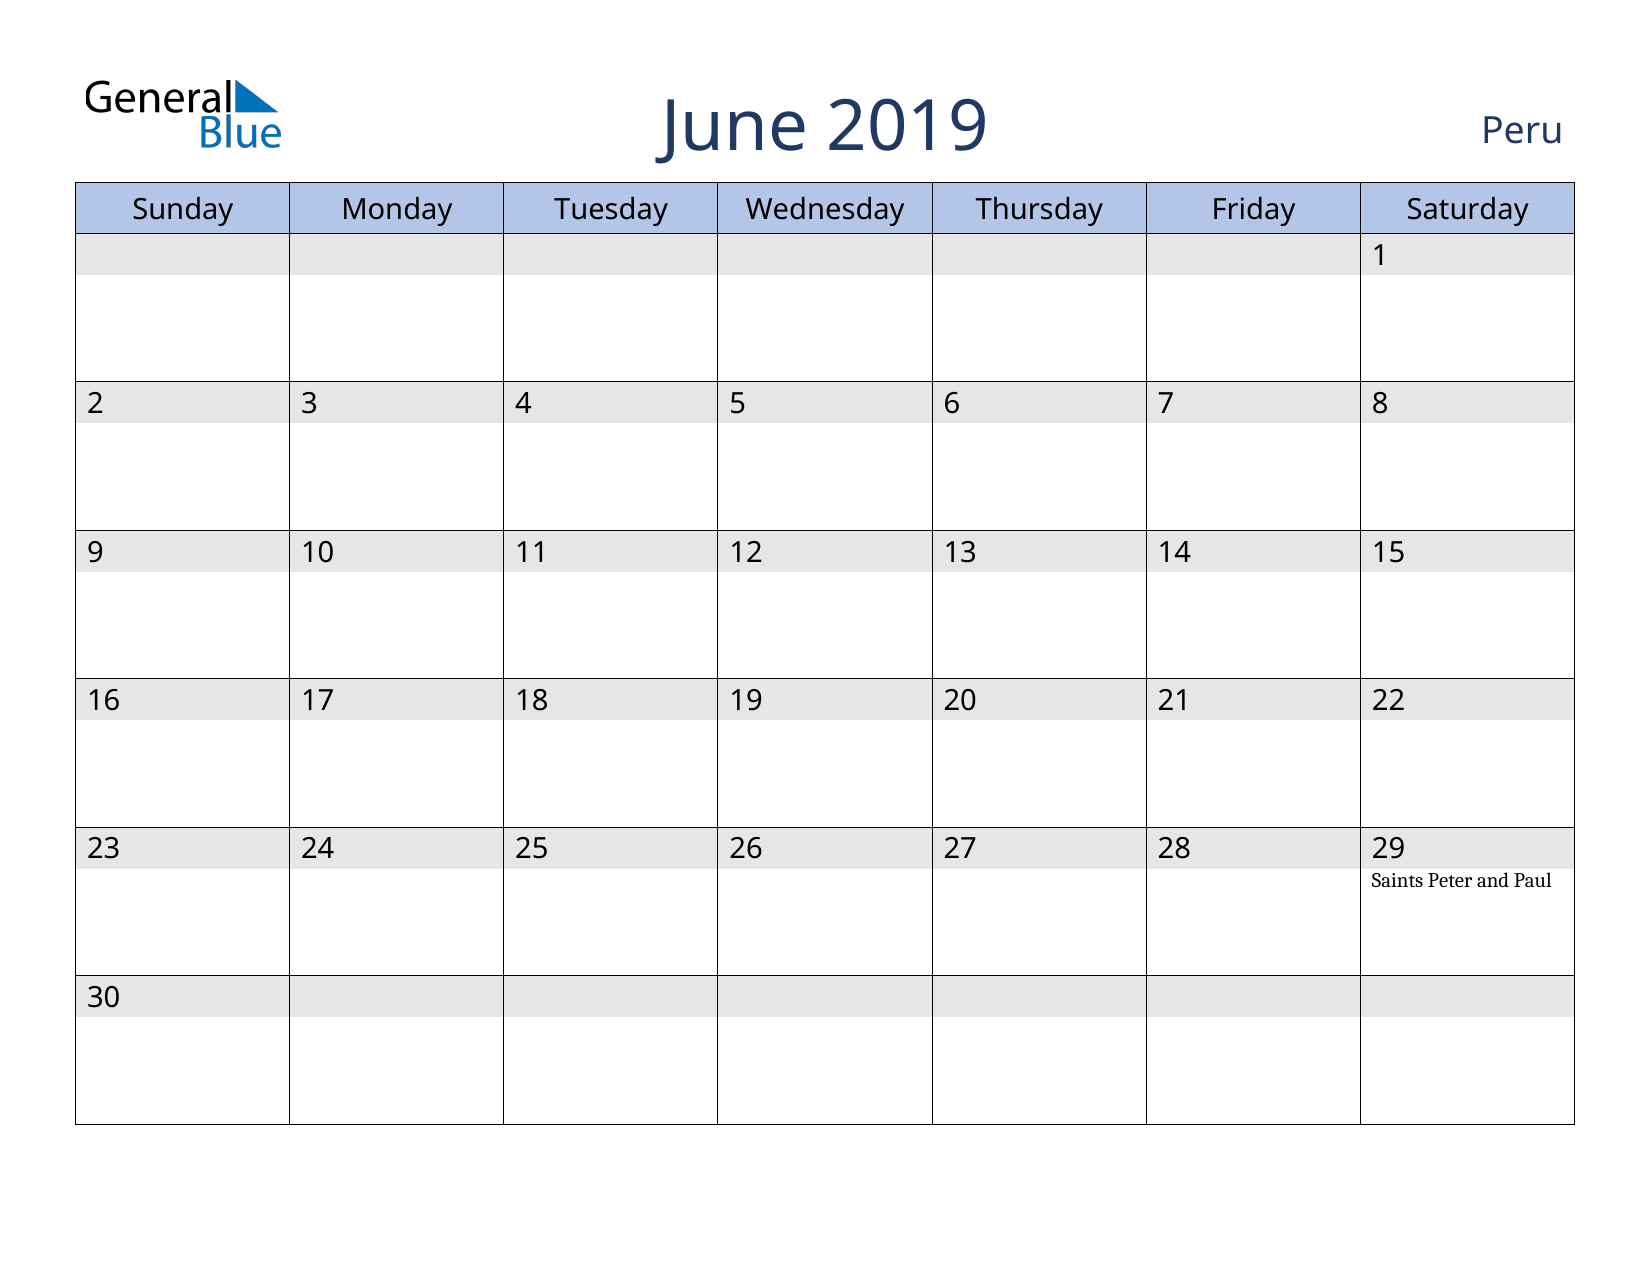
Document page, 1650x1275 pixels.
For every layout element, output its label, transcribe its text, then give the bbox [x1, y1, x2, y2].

table_cell 21 [1147, 679, 1360, 720]
table_cell [290, 869, 503, 975]
table_cell 29 [1361, 828, 1574, 869]
table_cell 24 [290, 828, 503, 869]
table_cell 23 [76, 828, 289, 869]
table_cell Sunday [76, 183, 289, 233]
table_cell [504, 720, 717, 827]
table_cell [1147, 976, 1360, 1017]
table_cell 10 [290, 531, 503, 572]
table_cell 27 [933, 828, 1146, 869]
table_cell [290, 275, 503, 381]
table_cell [718, 423, 932, 530]
table_cell 22 [1361, 679, 1574, 720]
table_cell [290, 572, 503, 678]
table_cell 6 [933, 382, 1146, 423]
table_cell 16 [76, 679, 289, 720]
table_cell [1361, 423, 1574, 530]
table_cell 15 [1361, 531, 1574, 572]
table_cell [1147, 275, 1360, 381]
table_cell 7 [1147, 382, 1360, 423]
table_cell 30 [76, 976, 289, 1017]
table_cell Monday [290, 183, 503, 233]
table_cell [76, 572, 289, 678]
table_cell 17 [290, 679, 503, 720]
table_cell [1361, 1017, 1574, 1123]
table_cell 4 [504, 382, 717, 423]
table_cell [76, 234, 289, 275]
table_cell 1 [1361, 234, 1574, 275]
table_cell [718, 1017, 932, 1123]
table_cell [76, 869, 289, 975]
table_cell 11 [504, 531, 717, 572]
table_cell [504, 234, 717, 275]
table_cell [290, 720, 503, 827]
table_cell [933, 423, 1146, 530]
table_cell [76, 423, 289, 530]
table_cell [718, 976, 932, 1017]
table_header June 2019 [504, 75, 1146, 182]
table_cell [76, 720, 289, 827]
table_cell 20 [933, 679, 1146, 720]
table_cell 2 [76, 382, 289, 423]
table_cell Saturday [1361, 183, 1574, 233]
table_cell [504, 976, 717, 1017]
table_cell [933, 1017, 1146, 1123]
table_cell 13 [933, 531, 1146, 572]
table_cell [1147, 720, 1360, 827]
picture [86, 80, 281, 148]
table_cell Friday [1147, 183, 1360, 233]
table_cell Thursday [933, 183, 1146, 233]
table_cell 8 [1361, 382, 1574, 423]
table_cell 28 [1147, 828, 1360, 869]
table_cell [933, 234, 1146, 275]
table_cell 19 [718, 679, 932, 720]
table_cell [290, 423, 503, 530]
table_cell 12 [718, 531, 932, 572]
table_cell [1147, 423, 1360, 530]
table_cell [504, 869, 717, 975]
table_cell [933, 869, 1146, 975]
table_cell [1147, 1017, 1360, 1123]
table_cell 25 [504, 828, 717, 869]
table_cell [504, 275, 717, 381]
table_cell [718, 234, 932, 275]
table_cell [290, 976, 503, 1017]
table_cell [1361, 720, 1574, 827]
table_cell [1361, 572, 1574, 678]
table_cell [933, 720, 1146, 827]
table_cell [504, 572, 717, 678]
table_cell [504, 1017, 717, 1123]
table_cell [933, 275, 1146, 381]
table_cell 3 [290, 382, 503, 423]
table_cell [290, 1017, 503, 1123]
table_cell [718, 572, 932, 678]
table_cell 5 [718, 382, 932, 423]
table_cell [1361, 976, 1574, 1017]
table_cell [1147, 572, 1360, 678]
table_cell [76, 1017, 289, 1123]
table_cell [718, 720, 932, 827]
table_cell 26 [718, 828, 932, 869]
table_cell 14 [1147, 531, 1360, 572]
table_cell [933, 572, 1146, 678]
table_cell Saints Peter and Paul [1361, 869, 1574, 975]
table_header Peru [1146, 75, 1574, 182]
table_cell 9 [76, 531, 289, 572]
table_cell 18 [504, 679, 717, 720]
table_cell [1361, 275, 1574, 381]
table_header [76, 75, 503, 182]
table_cell [933, 976, 1146, 1017]
table_cell [1147, 869, 1360, 975]
table_cell [718, 275, 932, 381]
table_cell [1147, 234, 1360, 275]
table_cell Wednesday [718, 183, 932, 233]
table_cell [504, 423, 717, 530]
table_cell Tuesday [504, 183, 717, 233]
table_cell [290, 234, 503, 275]
table_cell [718, 869, 932, 975]
table_cell [76, 275, 289, 381]
